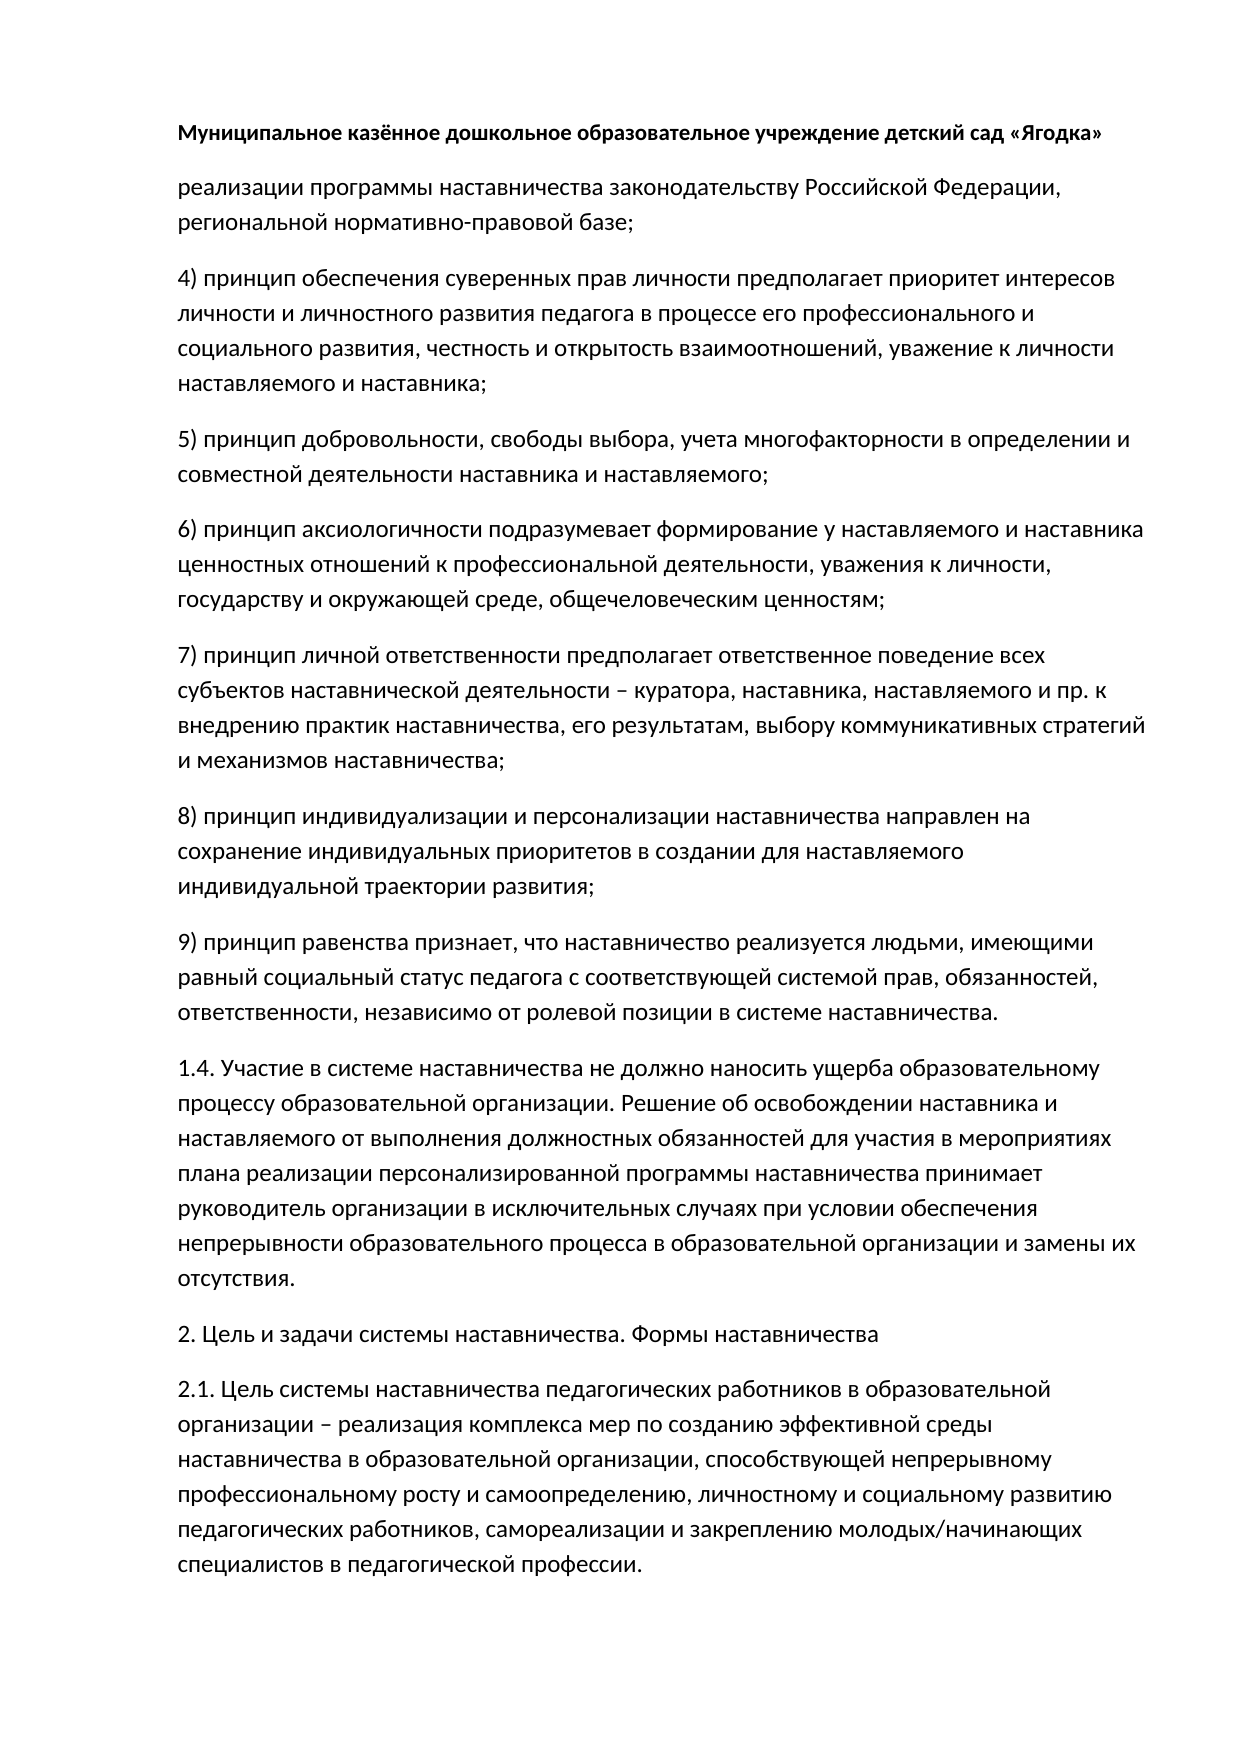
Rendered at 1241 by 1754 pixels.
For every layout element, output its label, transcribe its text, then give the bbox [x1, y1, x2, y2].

text 6) принцип аксиологичности подразумевает формирование у наставляемого и наставника ценностных отношений к профессиональной деятельности, уважения к личности, государству и окружающей среде, общечеловеческим ценностям; [177, 514, 1152, 614]
text реализации программы наставничества законодательству Российской Федерации, региональной нормативно-правовой базе; [177, 171, 1152, 237]
text 5) принцип добровольности, свободы выбора, учета многофакторности в определении и совместной деятельности наставника и наставляемого; [177, 423, 1152, 488]
text 9) принцип равенства признает, что наставничество реализуется людьми, имеющими равный социальный статус педагога с соответствующей системой прав, обязанностей, ответственности, независимо от ролевой позиции в системе наставничества. [177, 926, 1152, 1027]
text 7) принцип личной ответственности предполагает ответственное поведение всех субъектов наставнической деятельности – куратора, наставника, наставляемого и пр. к внедрению практик наставничества, его результатам, выбору коммуникативных стратегий и механизмов наставничества; [177, 639, 1152, 775]
text Муниципальное казённое дошкольное образовательное учреждение детский сад «Ягодка» [177, 118, 1152, 146]
text 2.1. Цель системы наставничества педагогических работников в образовательной организации – реализация комплекса мер по созданию эффективной среды наставничества в образовательной организации, способствующей непрерывному профессиональному росту и самоопределению, личностному и социальному развитию педагогических работников, самореализации и закреплению молодых/начинающих специалистов в педагогической профессии. [177, 1374, 1152, 1579]
text 8) принцип индивидуализации и персонализации наставничества направлен на сохранение индивидуальных приоритетов в создании для наставляемого индивидуальной траектории развития; [177, 800, 1152, 901]
text 1.4. Участие в системе наставничества не должно наносить ущерба образовательному процессу образовательной организации. Решение об освобождении наставника и наставляемого от выполнения должностных обязанностей для участия в мероприятиях плана реализации персонализированной программы наставничества принимает руководитель организации в исключительных случаях при условии обеспечения непрерывности образовательного процесса в образовательной организации и замены их отсутствия. [177, 1052, 1152, 1292]
text 4) принцип обеспечения суверенных прав личности предполагает приоритет интересов личности и личностного развития педагога в процессе его профессионального и социального развития, честность и открытость взаимоотношений, уважение к личности наставляемого и наставника; [177, 262, 1152, 397]
text 2. Цель и задачи системы наставничества. Формы наставничества [177, 1318, 1152, 1348]
